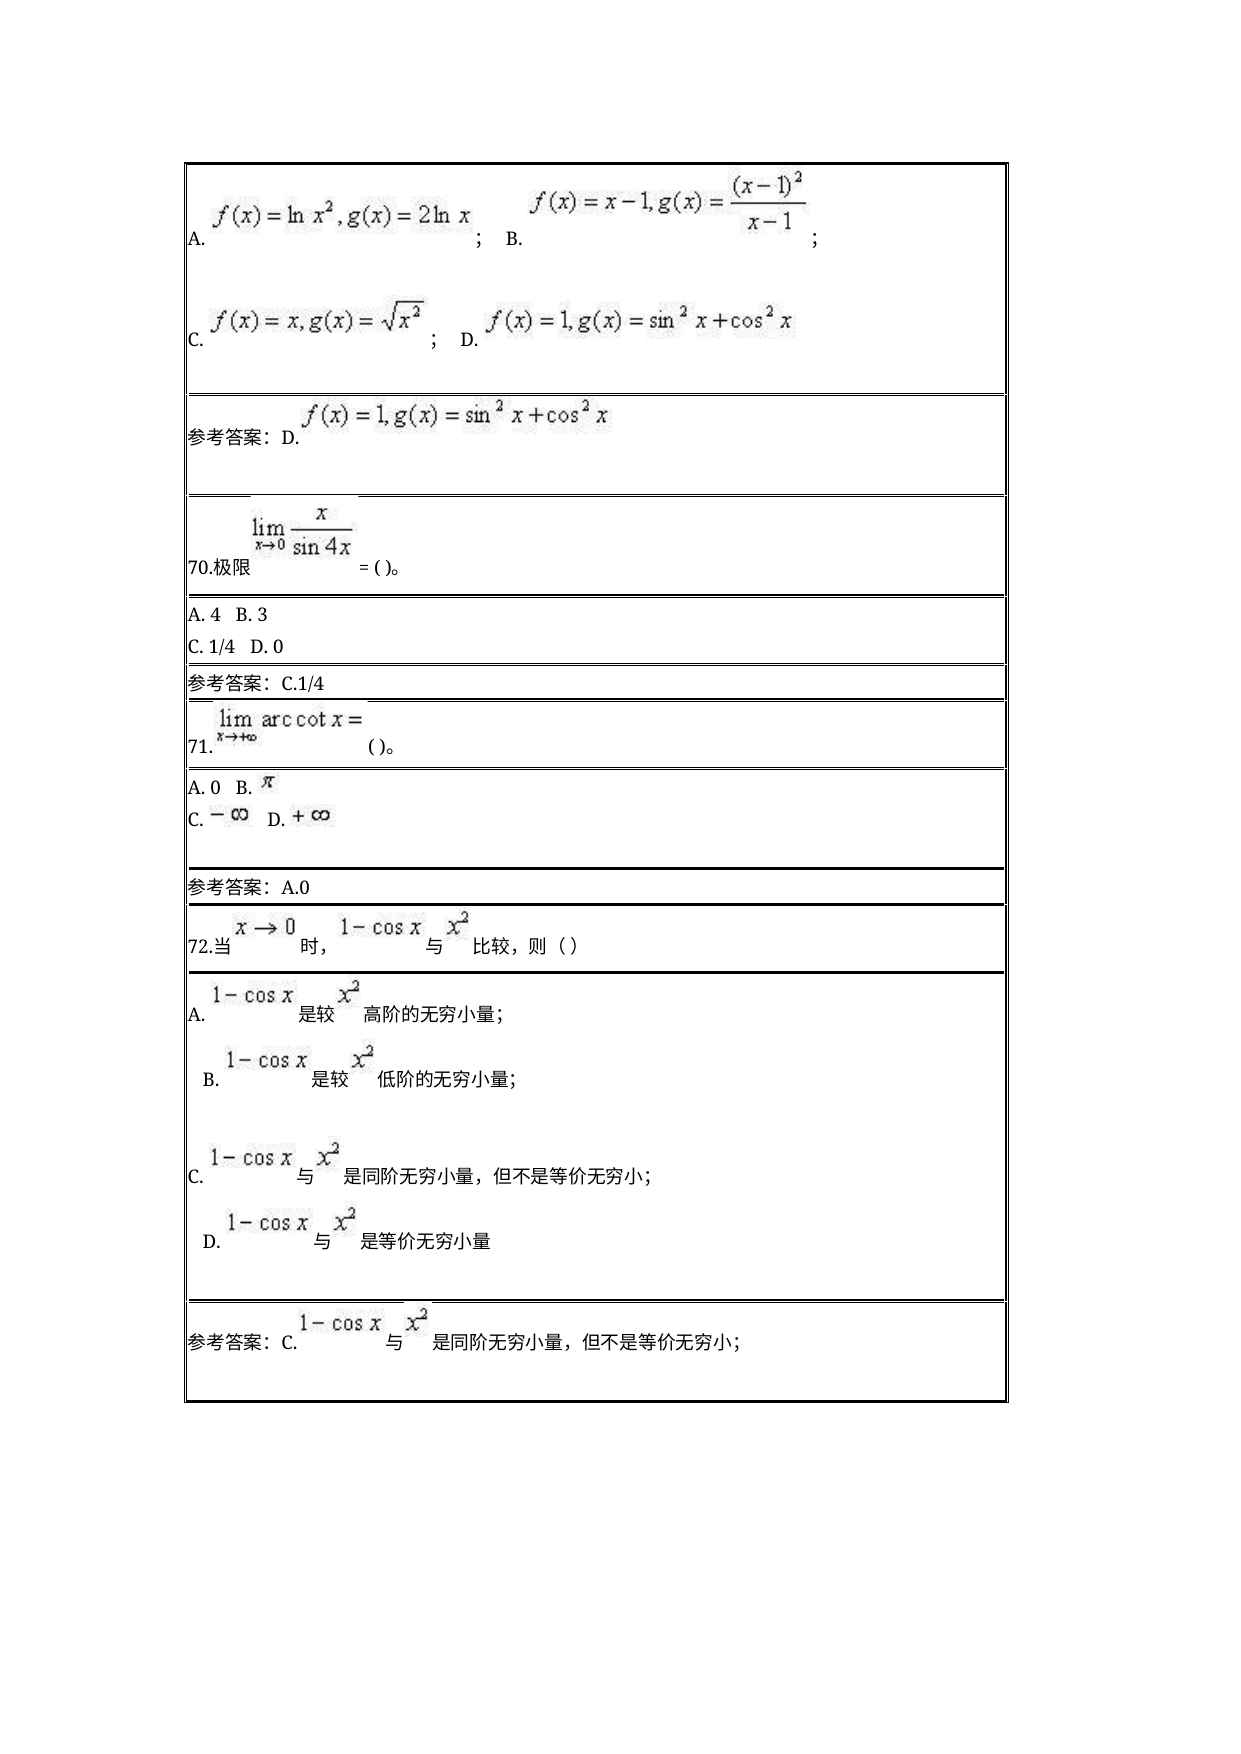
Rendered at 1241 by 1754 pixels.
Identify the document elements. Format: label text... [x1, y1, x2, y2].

table_cell 参考答案：A.0 [187, 867, 1005, 903]
picture [331, 1201, 360, 1237]
picture [403, 1302, 432, 1337]
picture [335, 974, 364, 1009]
picture [338, 912, 426, 941]
table_cell A. ； B. ； C. ； D. [187, 165, 1005, 393]
table_cell 参考答案：C.与是同阶无穷小量，但不是等价无穷小； [187, 1299, 1006, 1400]
picture [483, 301, 798, 339]
picture [290, 804, 336, 827]
picture [250, 496, 359, 561]
picture [225, 1208, 313, 1237]
table_cell A. 0 B. C. D. [187, 766, 1006, 867]
picture [224, 1045, 312, 1074]
picture [299, 396, 614, 434]
picture [208, 295, 429, 339]
picture [297, 1308, 386, 1337]
table_cell A. 是较高阶的无穷小量； B. 是较低阶的无穷小量； C. 与是同阶无穷小量，但不是等价无穷小； D. 与是等价无穷小量 [187, 971, 1005, 1299]
picture [349, 1039, 378, 1074]
picture [213, 701, 368, 746]
picture [210, 980, 298, 1009]
table_cell A. 4 B. 3 C. 1/4 D. 0 [187, 594, 1006, 662]
picture [208, 804, 253, 827]
picture [527, 165, 811, 234]
table_cell 72.当时，与比较，则（ ） [185, 903, 1007, 971]
table_cell 70.极限= ( )。 [187, 494, 1006, 594]
table_cell 参考答案：D. [185, 393, 1007, 493]
table_cell 71.( )。 [187, 698, 1006, 766]
picture [210, 196, 475, 234]
table_cell 参考答案：C.1/4 [187, 663, 1006, 698]
picture [231, 912, 301, 941]
picture [257, 772, 280, 794]
picture [314, 1136, 343, 1172]
picture [208, 1143, 297, 1172]
picture [444, 906, 473, 941]
